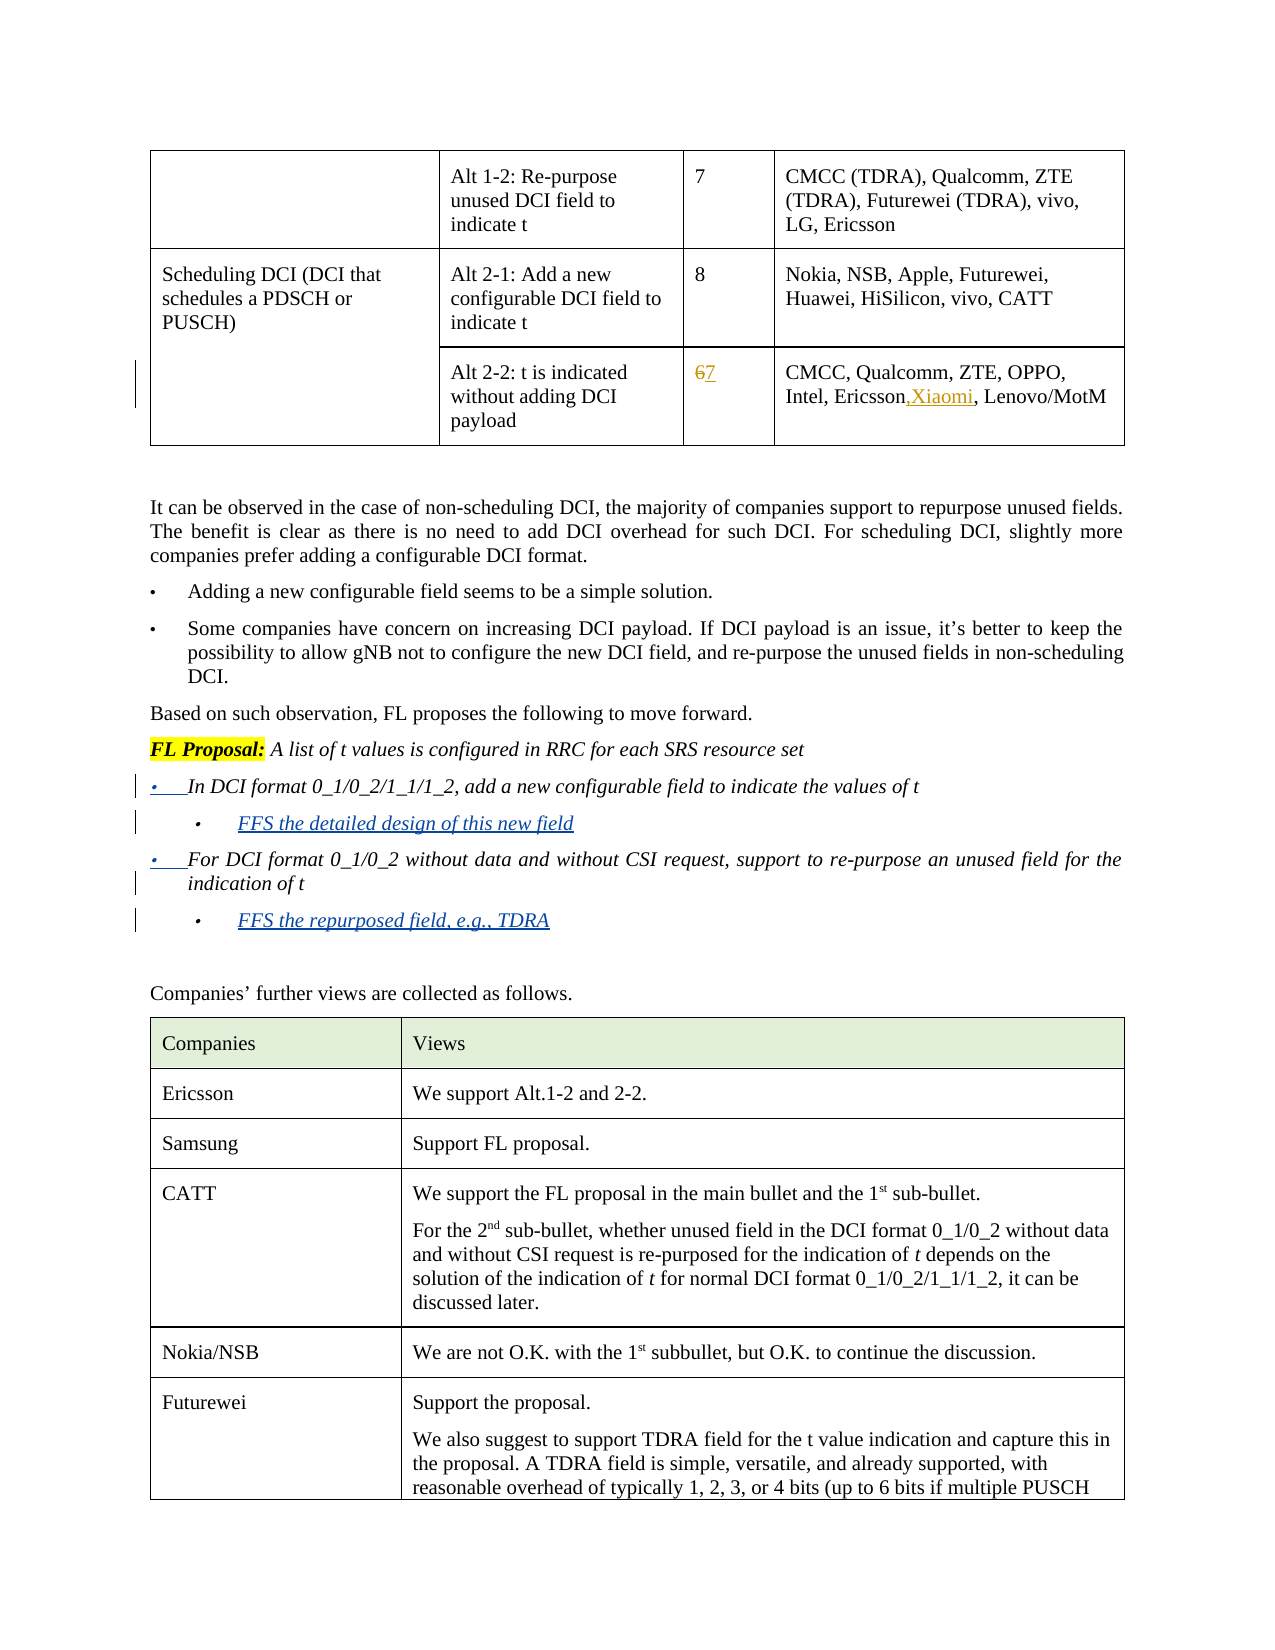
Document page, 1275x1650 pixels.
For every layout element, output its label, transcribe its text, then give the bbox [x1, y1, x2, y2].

table_cell Samsung [151, 1119, 401, 1168]
table_cell We are not O.K. with the 1st subbullet, but O.K. to continue the discussion. [402, 1328, 1124, 1377]
table_cell CATT [151, 1169, 401, 1326]
table_header Companies [151, 1018, 401, 1067]
table_cell [684, 348, 774, 445]
list Adding a new configurable field seems to be a simple solution. [150, 579, 1125, 603]
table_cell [151, 151, 439, 248]
table_cell Nokia, NSB, Apple, Futurewei, Huawei, HiSilicon, vivo, CATT [775, 249, 1124, 346]
table_cell Ericsson [151, 1069, 401, 1117]
table_cell 8 [684, 249, 774, 346]
table_cell Futurewei [151, 1378, 401, 1499]
table_cell Support FL proposal. [402, 1119, 1124, 1168]
table_cell CMCC, Qualcomm, ZTE, OPPO, Intel, Ericsson, Lenovo/MotM [775, 348, 1124, 445]
table_cell Nokia/NSB [151, 1328, 401, 1377]
list Some companies have concern on increasing DCI payload. If DCI payload is an issue, it’s better to keep the possibility to allow gNB not to configure the new DCI field, and re-purpose the unused fields in non-scheduling DCI. [150, 616, 1125, 688]
table_cell Scheduling DCI (DCI that schedules a PDSCH or PUSCH) [151, 249, 439, 445]
table_cell CMCC (TDRA), Qualcomm, ZTE (TDRA), Futurewei (TDRA), vivo, LG, Ericsson [775, 151, 1124, 248]
table_cell 7 [684, 151, 774, 248]
text FL Proposal: A list of t values is configured in RRC for each SRS resource set [265, 737, 1125, 761]
table_cell We support Alt.1-2 and 2-2. [402, 1069, 1124, 1117]
table_cell Alt 1-2: Re-purpose unused DCI field to indicate t [440, 151, 683, 248]
text Based on such observation, FL proposes the following to move forward. [150, 701, 1125, 725]
list In DCI format 0_1/0_2/1_1/1_2, add a new configurable field to indicate the values of t [150, 774, 1125, 798]
table_header Views [402, 1018, 1124, 1067]
table_cell Alt 2-2: t is indicated without adding DCI payload [440, 348, 683, 445]
list For DCI format 0_1/0_2 without data and without CSI request, support to re-purpose an unused field for the indication of t [150, 847, 1125, 895]
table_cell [402, 1378, 1124, 1499]
table_cell Alt 2-1: Add a new configurable DCI field to indicate t [440, 249, 683, 346]
text Companies’ further views are collected as follows. [150, 981, 1125, 1005]
text It can be observed in the case of non-scheduling DCI, the majority of companies support to repurpose unused fields. The benefit is clear as there is no need to add DCI overhead for such DCI. For scheduling DCI, slightly more companies prefer adding a configurable DCI format. [150, 495, 1125, 567]
table_cell We support the FL proposal in the main bullet and the 1st sub-bullet. For the 2nd sub-bullet, whether unused field in the DCI format 0_1/0_2 without data and without CSI request is re-purposed for the indication of t depends on the solution of the indication of t for normal DCI format 0_1/0_2/1_1/1_2, it can be discussed later. [402, 1169, 1124, 1326]
